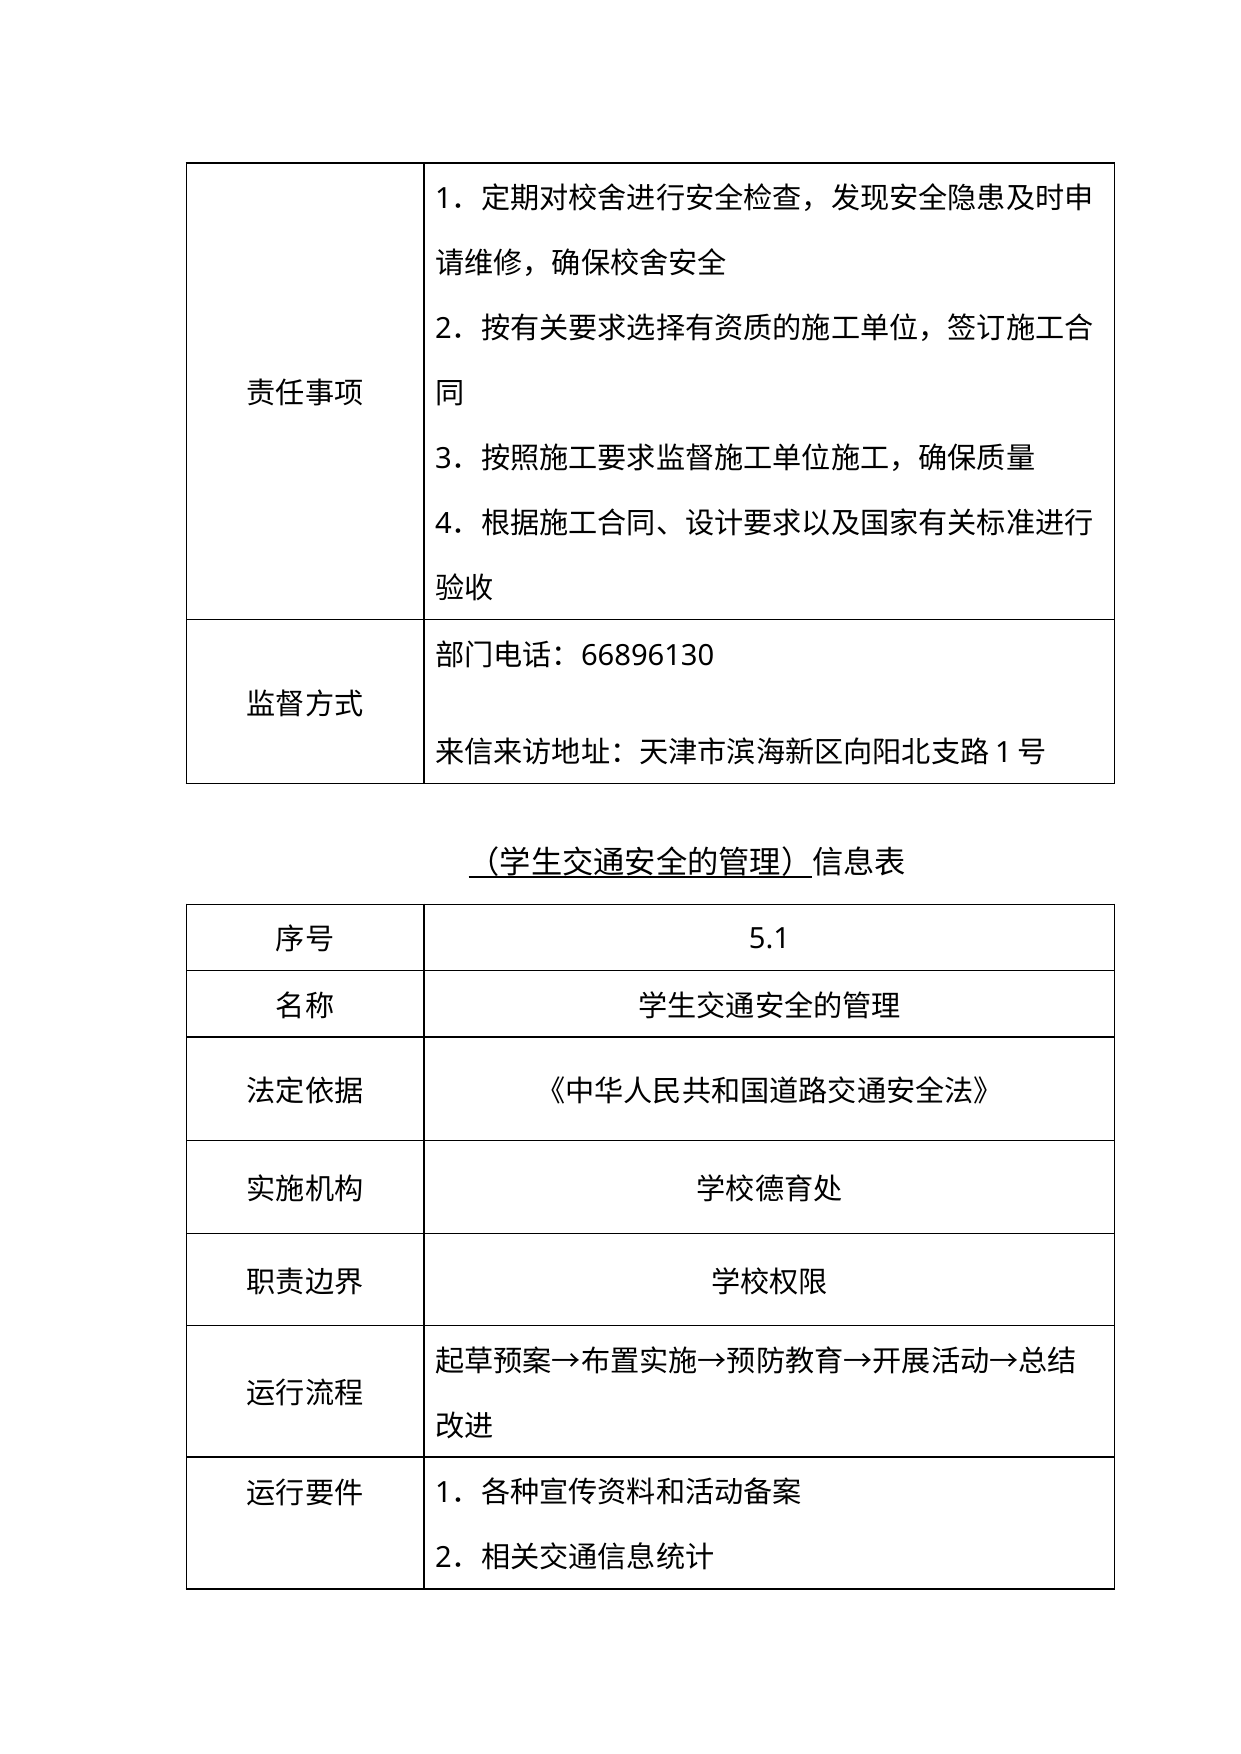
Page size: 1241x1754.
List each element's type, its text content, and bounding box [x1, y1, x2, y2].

table_cell 名称 [187, 971, 423, 1036]
table_cell 起草预案→布置实施→预防教育→开展活动→总结改进 [425, 1326, 1114, 1456]
table_cell 部门电话：66896130 来信来访地址：天津市滨海新区向阳北支路1号 [425, 620, 1114, 783]
table_cell 运行流程 [187, 1326, 423, 1456]
table_cell 学生交通安全的管理 [425, 971, 1114, 1036]
table_cell 实施机构 [187, 1141, 423, 1232]
table_cell 责任事项 [187, 164, 423, 618]
table_cell 学校权限 [425, 1234, 1114, 1325]
table_cell 《中华人民共和国道路交通安全法》 [425, 1038, 1114, 1139]
table_cell 序号 [187, 905, 423, 969]
table_cell 运行要件 [187, 1458, 423, 1588]
table_cell 监督方式 [187, 620, 423, 783]
table_cell 5.1 [425, 905, 1114, 969]
table_cell 学校德育处 [425, 1141, 1114, 1232]
table_cell 1．定期对校舍进行安全检查，发现安全隐患及时申请维修，确保校舍安全 2．按有关要求选择有资质的施工单位，签订施工合同 3．按照施工要求监督施工单位施工，确保质量 4．根据施工合同、设计要求以及国家有关标准进行验收 [425, 164, 1114, 618]
table_cell 职责边界 [187, 1234, 423, 1325]
table_cell 法定依据 [187, 1038, 423, 1139]
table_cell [425, 1458, 1114, 1588]
table_header （学生交通安全的管理）信息表 [186, 816, 1188, 903]
